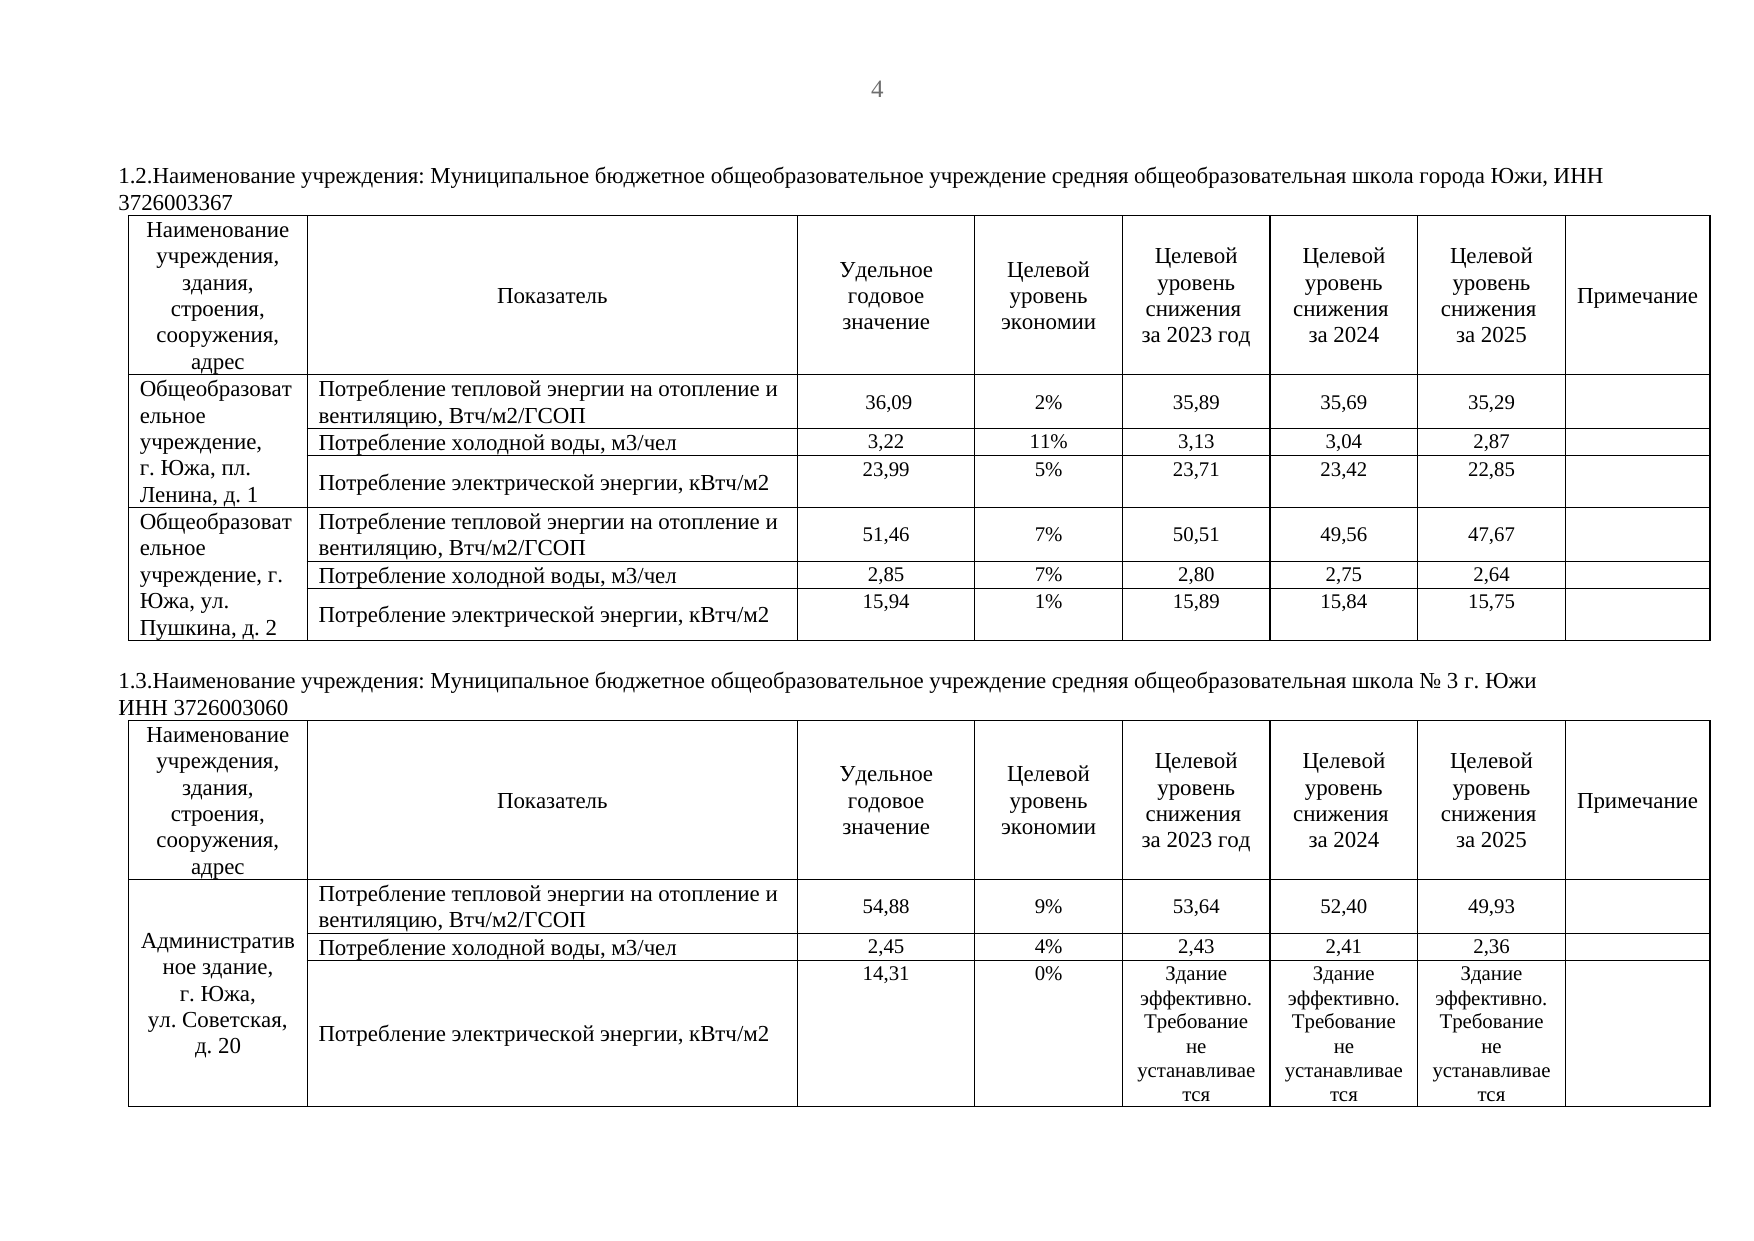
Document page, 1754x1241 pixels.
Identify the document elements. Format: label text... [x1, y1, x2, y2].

table_cell Общеобразовательное учреждение, г. Южа, пл. Ленина, д. 1 [129, 375, 307, 507]
table_cell 52,40 [1271, 880, 1417, 933]
text 1.2.Наименование учреждения: Муниципальное бюджетное общеобразовательное учреждение средняя общеобразовательная школа города Южи, ИНН 3726003367 [118, 162, 1636, 215]
table_header Удельное годовое значение [798, 721, 974, 879]
table_cell 36,09 [798, 375, 974, 428]
table_cell 22,85 [1418, 456, 1565, 507]
table_header Целевой уровень снижения за 2024 [1271, 216, 1417, 374]
table_cell [1566, 589, 1709, 640]
table_cell 53,64 [1123, 880, 1269, 933]
table_cell 23,99 [798, 456, 974, 507]
table_header Целевой уровень снижения за 2024 [1271, 721, 1417, 879]
table_header Показатель [308, 721, 797, 879]
table_cell 4% [975, 934, 1122, 960]
table_header Наименование учреждения, здания, строения, сооружения, адрес [129, 216, 307, 374]
table_cell 15,89 [1123, 589, 1269, 640]
table_cell [1566, 961, 1709, 1106]
table_header Наименование учреждения, здания, строения, сооружения, адрес [129, 721, 307, 879]
table_cell Потребление тепловой энергии на отопление и вентиляцию, Втч/м2/ГСОП [308, 508, 797, 561]
table_cell Потребление холодной воды, м3/чел [308, 429, 797, 455]
table_cell 3,04 [1271, 429, 1417, 455]
table_cell Потребление холодной воды, м3/чел [308, 934, 797, 960]
text 1.3.Наименование учреждения: Муниципальное бюджетное общеобразовательное учреждение средняя общеобразовательная школа № 3 г. Южи ИНН 3726003060 [118, 667, 1636, 720]
table_header Целевой уровень снижения за 2023 год [1123, 216, 1269, 374]
table_cell 2,64 [1418, 562, 1565, 588]
table_cell 35,69 [1271, 375, 1417, 428]
table_cell [1566, 562, 1709, 588]
table_cell 2,80 [1123, 562, 1269, 588]
table_cell [1566, 456, 1709, 507]
table_cell Административное здание, г. Южа, ул. Советская, д. 20 [129, 880, 307, 1106]
table_header Показатель [308, 216, 797, 374]
table_header Примечание [1566, 216, 1709, 374]
table_cell 7% [975, 508, 1122, 561]
table_cell 7% [975, 562, 1122, 588]
table_cell 54,88 [798, 880, 974, 933]
table_cell Здание эффективно. Требование не устанавливается [1418, 961, 1565, 1106]
table_cell 15,94 [798, 589, 974, 640]
table_cell 49,93 [1418, 880, 1565, 933]
table_cell 5% [975, 456, 1122, 507]
table_header Целевой уровень снижения за 2025 [1418, 216, 1565, 374]
table_cell 23,42 [1271, 456, 1417, 507]
table_cell 2,75 [1271, 562, 1417, 588]
table_cell 2% [975, 375, 1122, 428]
table_cell 9% [975, 880, 1122, 933]
table_cell Общеобразовательное учреждение, г. Южа, ул. Пушкина, д. 2 [129, 508, 307, 640]
table_cell 2,43 [1123, 934, 1269, 960]
table_cell 3,13 [1123, 429, 1269, 455]
table_cell 2,41 [1271, 934, 1417, 960]
table_cell 1% [975, 589, 1122, 640]
table_cell [1566, 429, 1709, 455]
table_cell Потребление тепловой энергии на отопление и вентиляцию, Втч/м2/ГСОП [308, 880, 797, 933]
table_cell 2,36 [1418, 934, 1565, 960]
table_cell 3,22 [798, 429, 974, 455]
table_cell 23,71 [1123, 456, 1269, 507]
table_cell Здание эффективно. Требование не устанавливается [1123, 961, 1269, 1106]
table_cell 15,75 [1418, 589, 1565, 640]
table_cell Потребление тепловой энергии на отопление и вентиляцию, Втч/м2/ГСОП [308, 375, 797, 428]
table_cell 2,45 [798, 934, 974, 960]
table_header Целевой уровень экономии [975, 216, 1122, 374]
table_cell Здание эффективно. Требование не устанавливается [1271, 961, 1417, 1106]
table_cell 2,87 [1418, 429, 1565, 455]
table_cell 14,31 [798, 961, 974, 1106]
table_cell [1566, 375, 1709, 428]
table_cell Потребление электрической энергии, кВтч/м2 [308, 961, 797, 1106]
table_cell Потребление электрической энергии, кВтч/м2 [308, 589, 797, 640]
table_cell 49,56 [1271, 508, 1417, 561]
table_cell [1566, 508, 1709, 561]
table_cell [1566, 880, 1709, 933]
table_cell 50,51 [1123, 508, 1269, 561]
table_cell 35,89 [1123, 375, 1269, 428]
table_cell 51,46 [798, 508, 974, 561]
table_cell 47,67 [1418, 508, 1565, 561]
table_cell Потребление электрической энергии, кВтч/м2 [308, 456, 797, 507]
table_cell 35,29 [1418, 375, 1565, 428]
table_header Удельное годовое значение [798, 216, 974, 374]
table_cell 15,84 [1271, 589, 1417, 640]
table_cell 0% [975, 961, 1122, 1106]
table_header Целевой уровень снижения за 2025 [1418, 721, 1565, 879]
table_header Примечание [1566, 721, 1709, 879]
table_cell [1566, 934, 1709, 960]
table_header Целевой уровень снижения за 2023 год [1123, 721, 1269, 879]
table_cell 11% [975, 429, 1122, 455]
table_header Целевой уровень экономии [975, 721, 1122, 879]
table_cell 2,85 [798, 562, 974, 588]
table_cell Потребление холодной воды, м3/чел [308, 562, 797, 588]
